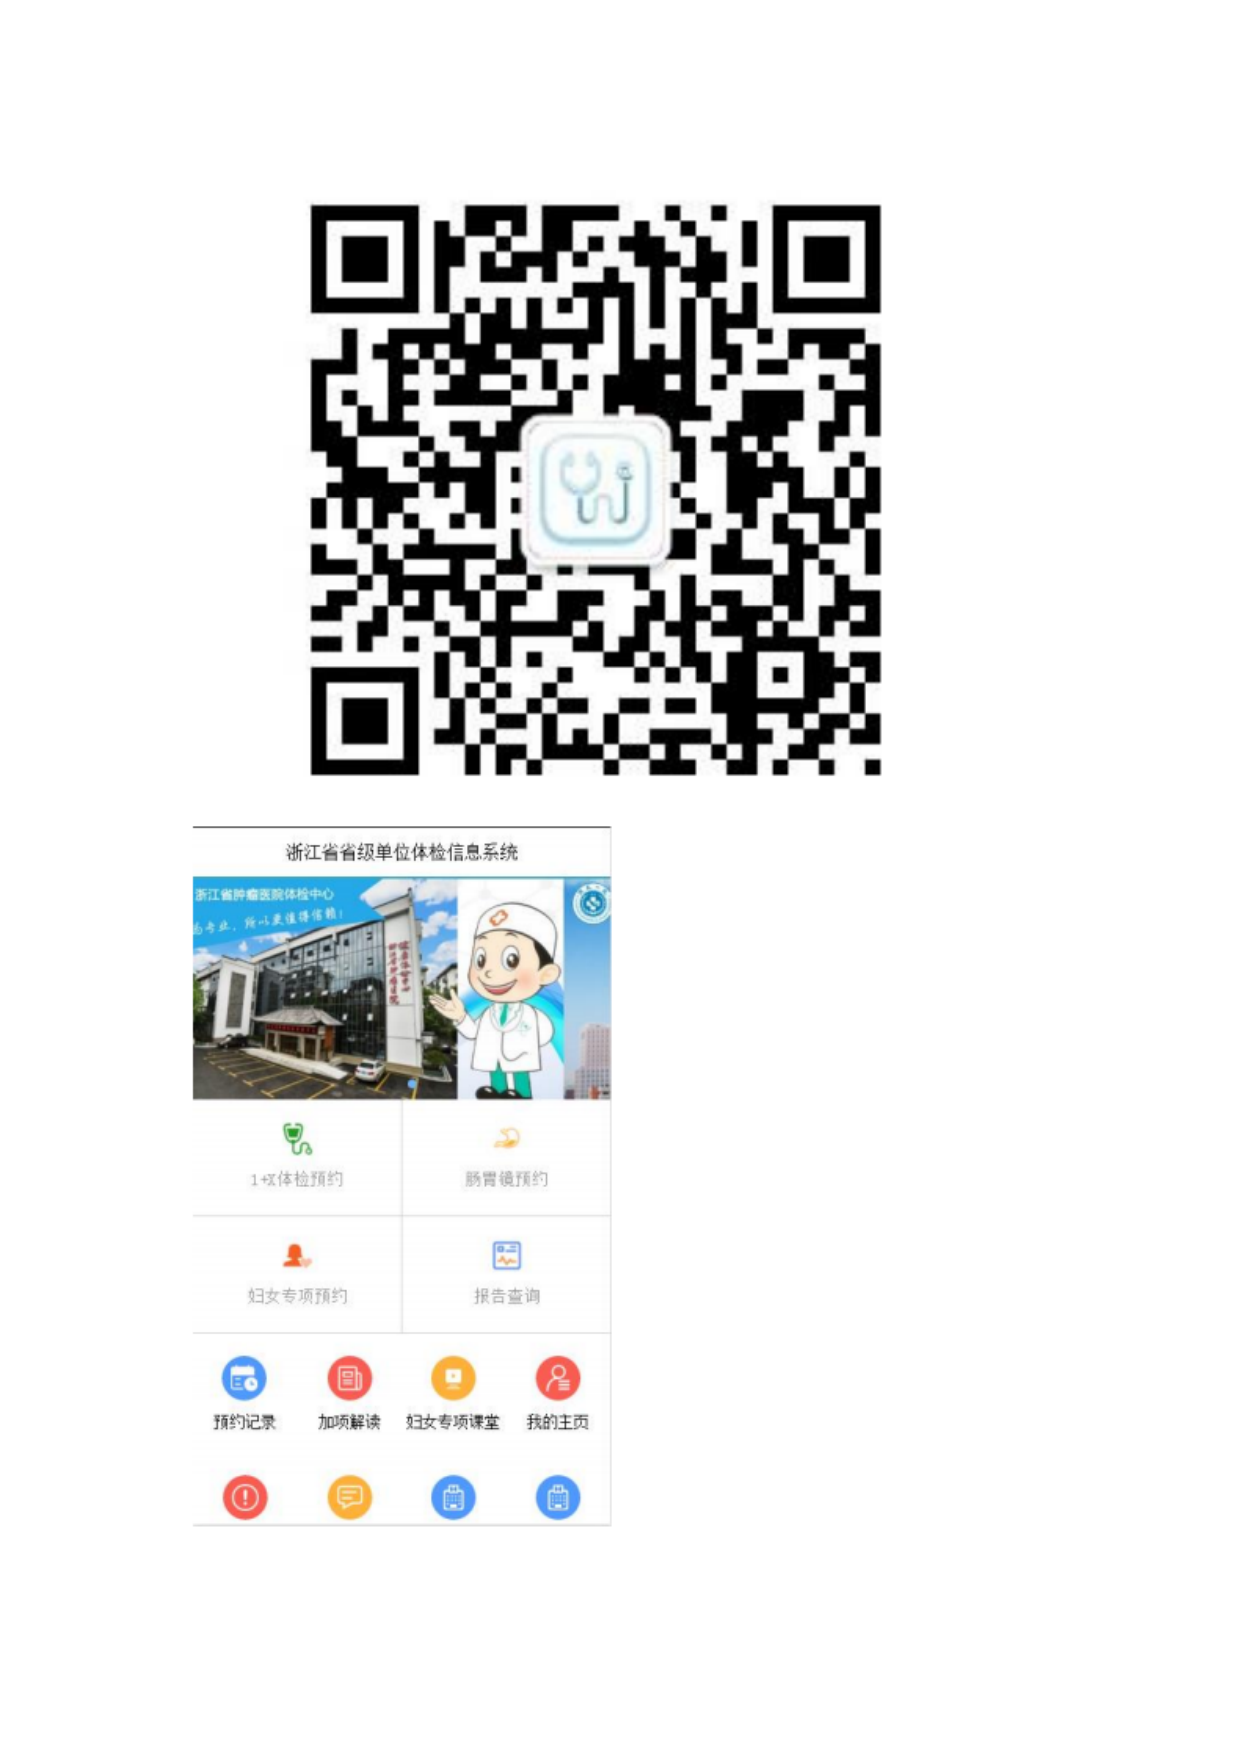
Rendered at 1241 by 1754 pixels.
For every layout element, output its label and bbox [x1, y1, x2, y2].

picture [187, 812, 625, 1533]
picture [187, 162, 1013, 798]
